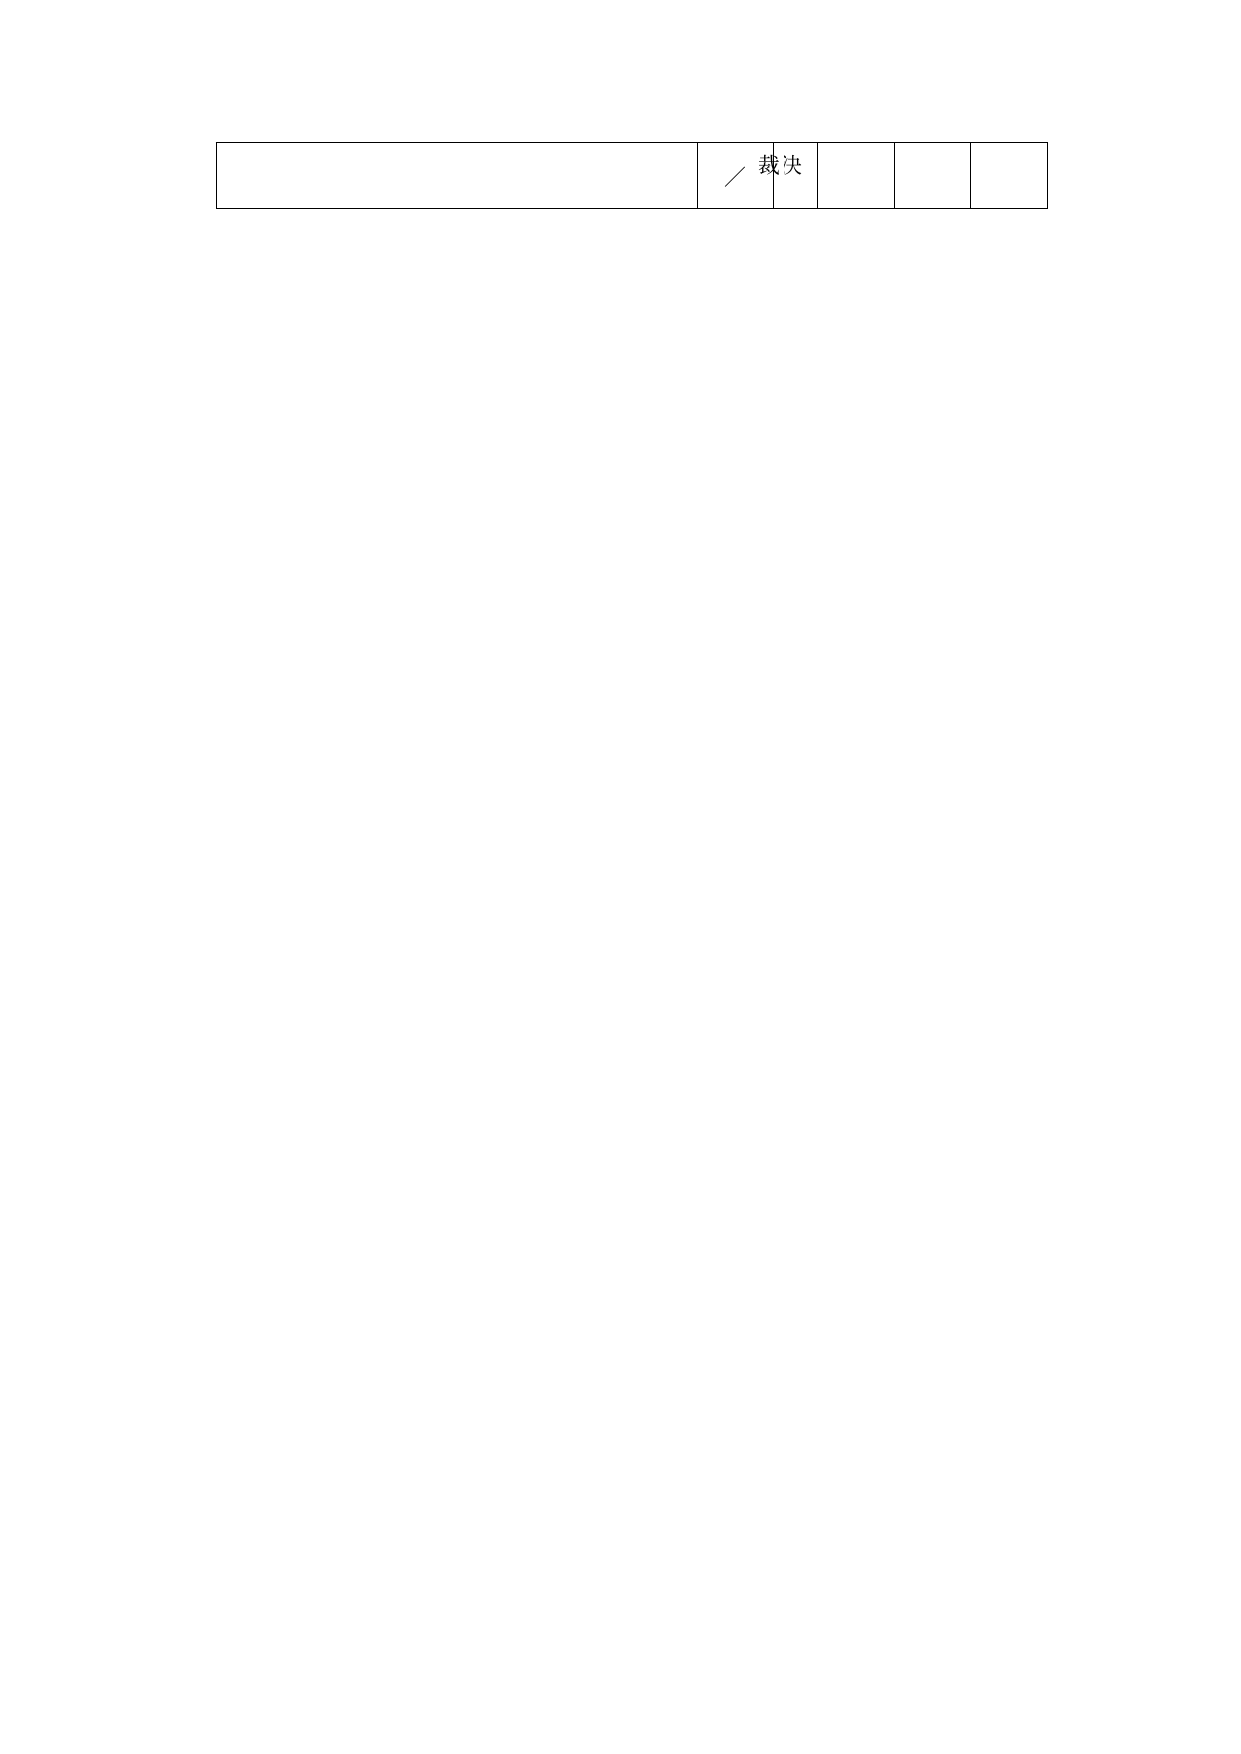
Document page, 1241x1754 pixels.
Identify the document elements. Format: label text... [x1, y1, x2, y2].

table_cell 決裁欄 [774, 143, 817, 208]
table_cell [895, 143, 970, 208]
table_cell [971, 143, 1047, 208]
table_cell [818, 143, 894, 208]
table_cell ／ [698, 143, 773, 208]
